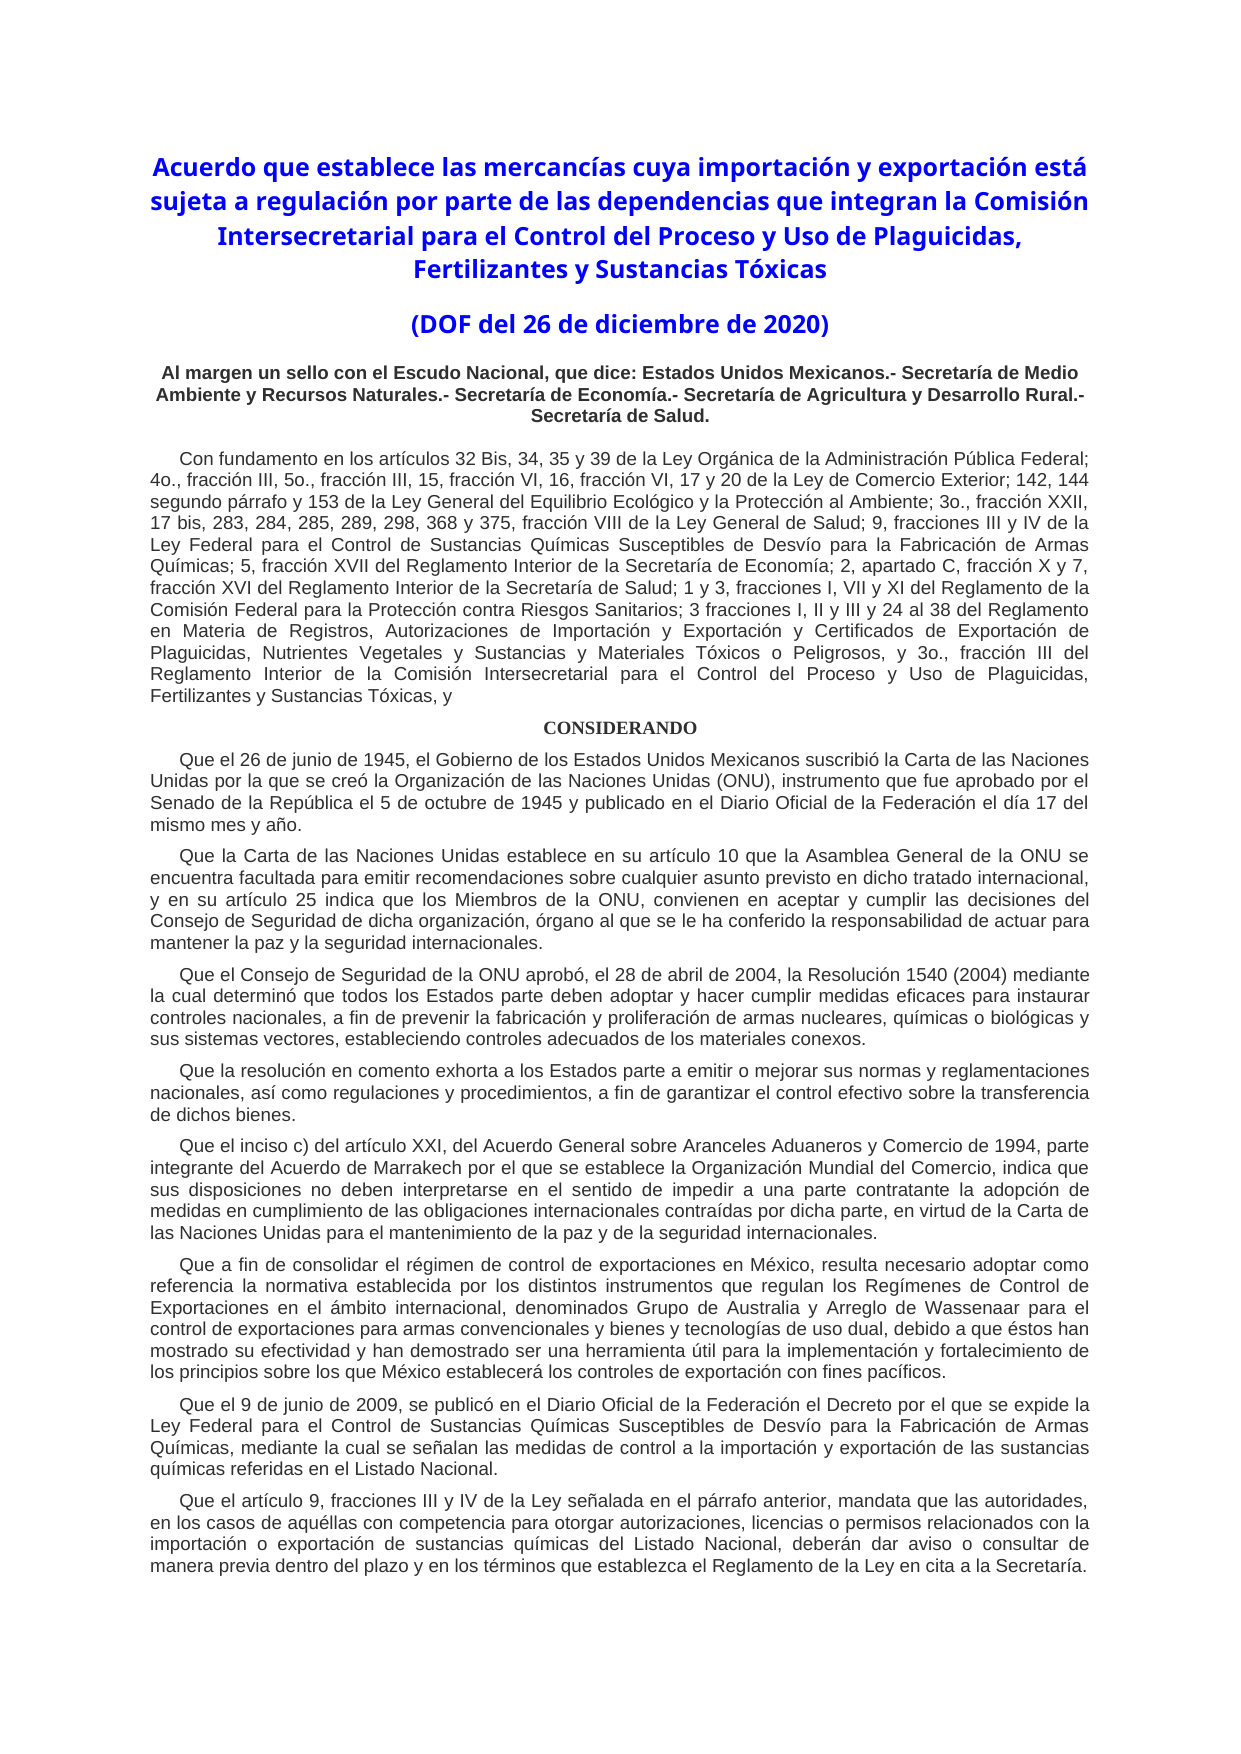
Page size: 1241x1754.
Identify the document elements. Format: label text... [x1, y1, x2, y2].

text Acuerdo que establece las mercancías cuya importación y exportación está sujeta a regulación por parte de las dependencias que integran la Comisión Intersecretarial para el Control del Proceso y Uso de Plaguicidas, Fertilizantes y Sustancias Tóxicas [150, 150, 1090, 286]
text Que a fin de consolidar el régimen de control de exportaciones en México, resulta necesario adoptar como referencia la normativa establecida por los distintos instrumentos que regulan los Regímenes de Control de Exportaciones en el ámbito internacional, denominados Grupo de Australia y Arreglo de Wassenaar para el control de exportaciones para armas convencionales y bienes y tecnologías de uso dual, debido a que éstos han mostrado su efectividad y han demostrado ser una herramienta útil para la implementación y fortalecimiento de los principios sobre los que México establecerá los controles de exportación con fines pacíficos. [150, 1253, 1090, 1383]
text Con fundamento en los artículos 32 Bis, 34, 35 y 39 de la Ley Orgánica de la Administración Pública Federal; 4o., fracción III, 5o., fracción III, 15, fracción VI, 16, fracción VI, 17 y 20 de la Ley de Comercio Exterior; 142, 144 segundo párrafo y 153 de la Ley General del Equilibrio Ecológico y la Protección al Ambiente; 3o., fracción XXII, 17 bis, 283, 284, 285, 289, 298, 368 y 375, fracción VIII de la Ley General de Salud; 9, fracciones III y IV de la Ley Federal para el Control de Sustancias Químicas Susceptibles de Desvío para la Fabricación de Armas Químicas; 5, fracción XVII del Reglamento Interior de la Secretaría de Economía; 2, apartado C, fracción X y 7, fracción XVI del Reglamento Interior de la Secretaría de Salud; 1 y 3, fracciones I, VII y XI del Reglamento de la Comisión Federal para la Protección contra Riesgos Sanitarios; 3 fracciones I, II y III y 24 al 38 del Reglamento en Materia de Registros, Autorizaciones de Importación y Exportación y Certificados de Exportación de Plaguicidas, Nutrientes Vegetales y Sustancias y Materiales Tóxicos o Peligrosos, y 3o., fracción III del Reglamento Interior de la Comisión Intersecretarial para el Control del Proceso y Uso de Plaguicidas, Fertilizantes y Sustancias Tóxicas, y [150, 447, 1090, 706]
text Que la Carta de las Naciones Unidas establece en su artículo 10 que la Asamblea General de la ONU se encuentra facultada para emitir recomendaciones sobre cualquier asunto previsto en dicho tratado internacional, y en su artículo 25 indica que los Miembros de la ONU, convienen en aceptar y cumplir las decisiones del Consejo de Seguridad de dicha organización, órgano al que se le ha conferido la responsabilidad de actuar para mantener la paz y la seguridad internacionales. [150, 845, 1090, 953]
text CONSIDERANDO [150, 717, 1090, 738]
text Que el 26 de junio de 1945, el Gobierno de los Estados Unidos Mexicanos suscribió la Carta de las Naciones Unidas por la que se creó la Organización de las Naciones Unidas (ONU), instrumento que fue aprobado por el Senado de la República el 5 de octubre de 1945 y publicado en el Diario Oficial de la Federación el día 17 del mismo mes y año. [150, 749, 1090, 835]
text Que el inciso c) del artículo XXI, del Acuerdo General sobre Aranceles Aduaneros y Comercio de 1994, parte integrante del Acuerdo de Marrakech por el que se establece la Organización Mundial del Comercio, indica que sus disposiciones no deben interpretarse en el sentido de impedir a una parte contratante la adopción de medidas en cumplimiento de las obligaciones internacionales contraídas por dicha parte, en virtud de la Carta de las Naciones Unidas para el mantenimiento de la paz y de la seguridad internacionales. [150, 1135, 1090, 1243]
text Que el Consejo de Seguridad de la ONU aprobó, el 28 de abril de 2004, la Resolución 1540 (2004) mediante la cual determinó que todos los Estados parte deben adoptar y hacer cumplir medidas eficaces para instaurar controles nacionales, a fin de prevenir la fabricación y proliferación de armas nucleares, químicas o biológicas y sus sistemas vectores, estableciendo controles adecuados de los materiales conexos. [150, 963, 1090, 1050]
text Que el artículo 9, fracciones III y IV de la Ley señalada en el párrafo anterior, mandata que las autoridades, en los casos de aquéllas con competencia para otorgar autorizaciones, licencias o permisos relacionados con la importación o exportación de sustancias químicas del Listado Nacional, deberán dar aviso o consultar de manera previa dentro del plazo y en los términos que establezca el Reglamento de la Ley en cita a la Secretaría. [150, 1490, 1090, 1576]
text Que la resolución en comento exhorta a los Estados parte a emitir o mejorar sus normas y reglamentaciones nacionales, así como regulaciones y procedimientos, a fin de garantizar el control efectivo sobre la transferencia de dichos bienes. [150, 1060, 1090, 1125]
text Que el 9 de junio de 2009, se publicó en el Diario Oficial de la Federación el Decreto por el que se expide la Ley Federal para el Control de Sustancias Químicas Susceptibles de Desvío para la Fabricación de Armas Químicas, mediante la cual se señalan las medidas de control a la importación y exportación de las sustancias químicas referidas en el Listado Nacional. [150, 1393, 1090, 1479]
text (DOF del 26 de diciembre de 2020) [150, 307, 1090, 341]
text Al margen un sello con el Escudo Nacional, que dice: Estados Unidos Mexicanos.- Secretaría de Medio Ambiente y Recursos Naturales.- Secretaría de Economía.- Secretaría de Agricultura y Desarrollo Rural.- Secretaría de Salud. [150, 362, 1090, 427]
